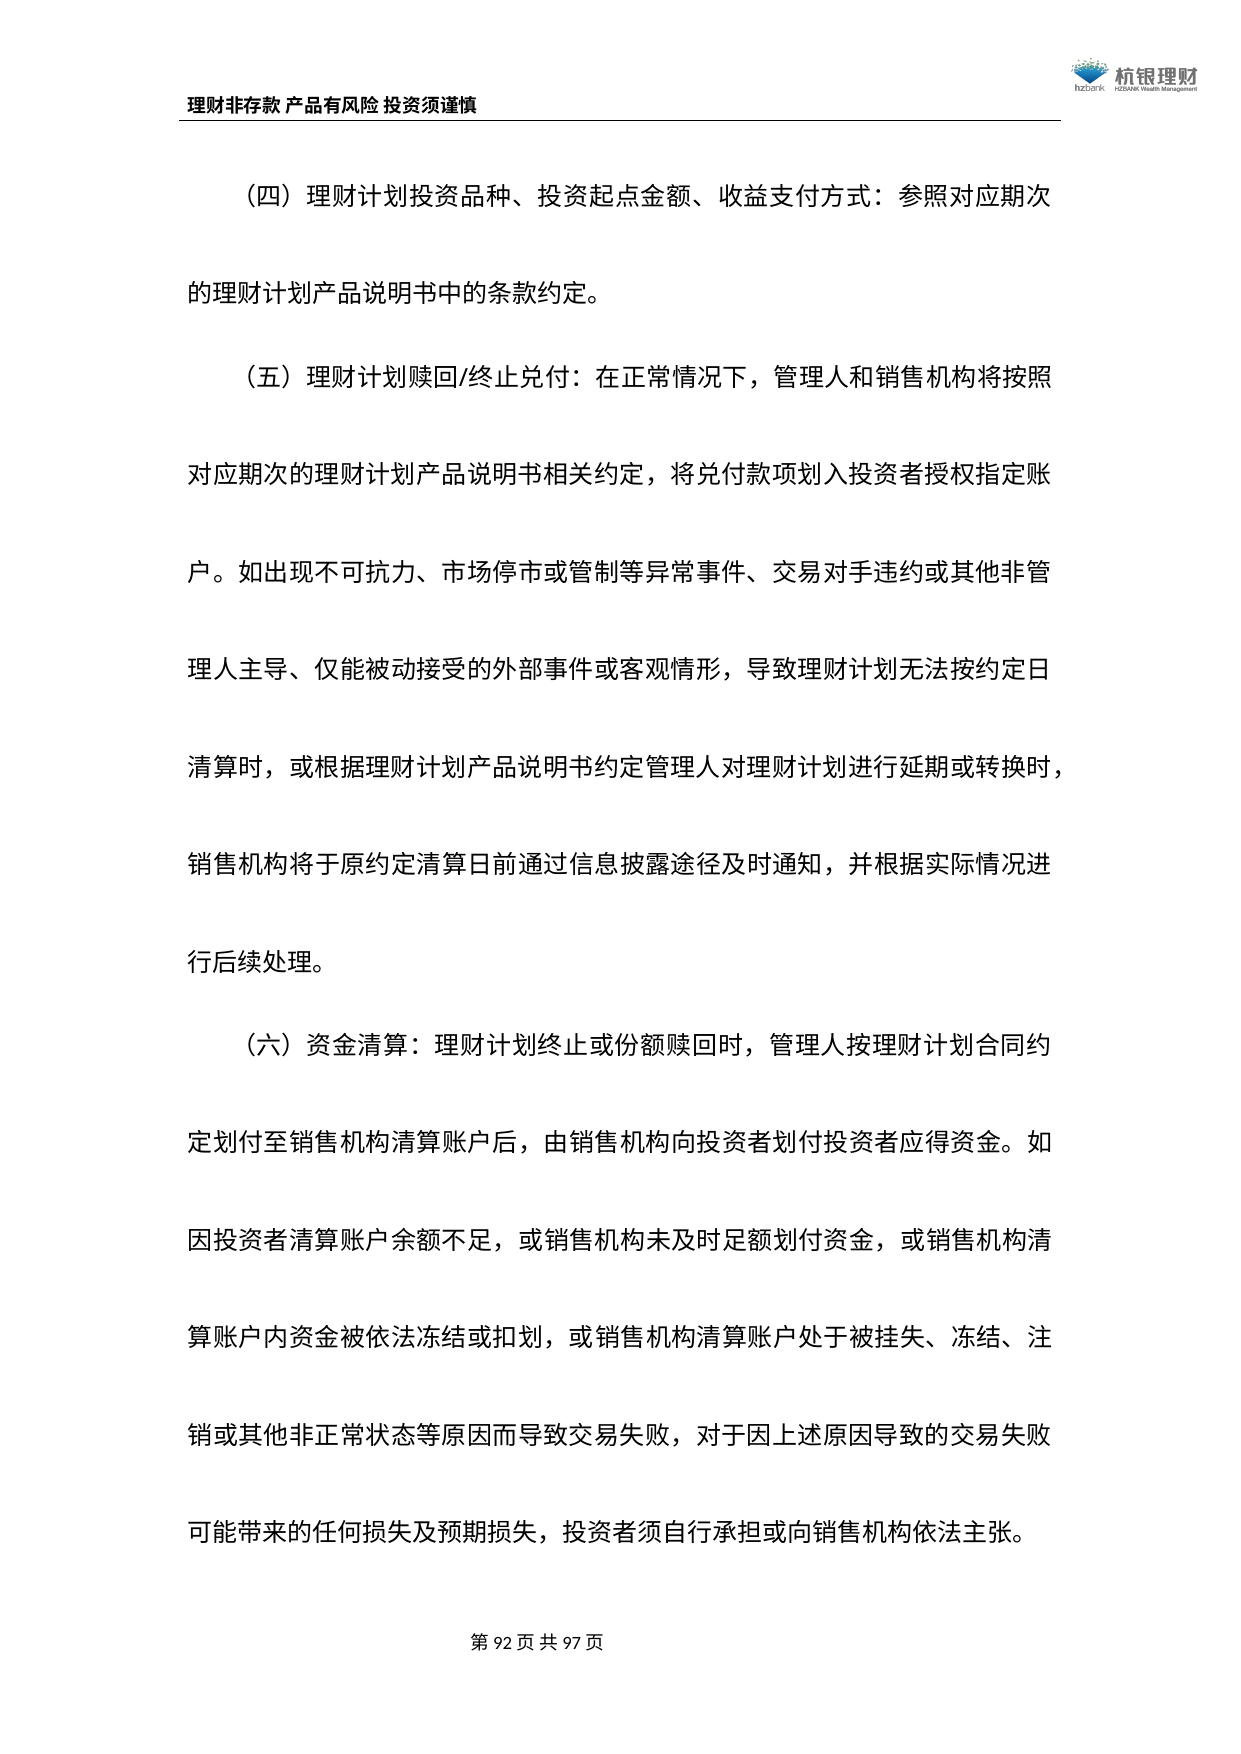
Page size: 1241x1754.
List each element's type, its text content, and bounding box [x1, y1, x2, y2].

list 资金清算：理财计划终止或份额赎回时，管理人按理财计划合同约定划付至销售机构清算账户后，由销售机构向投资者划付投资者应得资金。如因投资者清算账户余额不足，或销售机构未及时足额划付资金，或销售机构清算账户内资金被依法冻结或扣划，或销售机构清算账户处于被挂失、冻结、注销或其他非正常状态等原因而导致交易失败，对于因上述原因导致的交易失败可能带来的任何损失及预期损失，投资者须自行承担或向销售机构依法主张。 [187, 1011, 1053, 1563]
list 理财计划投资品种、投资起点金额、收益支付方式：参照对应期次的理财计划产品说明书中的条款约定。 [187, 162, 1053, 324]
list 理财计划赎回/终止兑付：在正常情况下，管理人和销售机构将按照对应期次的理财计划产品说明书相关约定，将兑付款项划入投资者授权指定账户。如出现不可抗力、市场停市或管制等异常事件、交易对手违约或其他非管理人主导、仅能被动接受的外部事件或客观情形，导致理财计划无法按约定日清算时，或根据理财计划产品说明书约定管理人对理财计划进行延期或转换时，销售机构将于原约定清算日前通过信息披露途径及时通知，并根据实际情况进行后续处理。 [187, 343, 1053, 993]
picture [1027, 0, 1240, 151]
